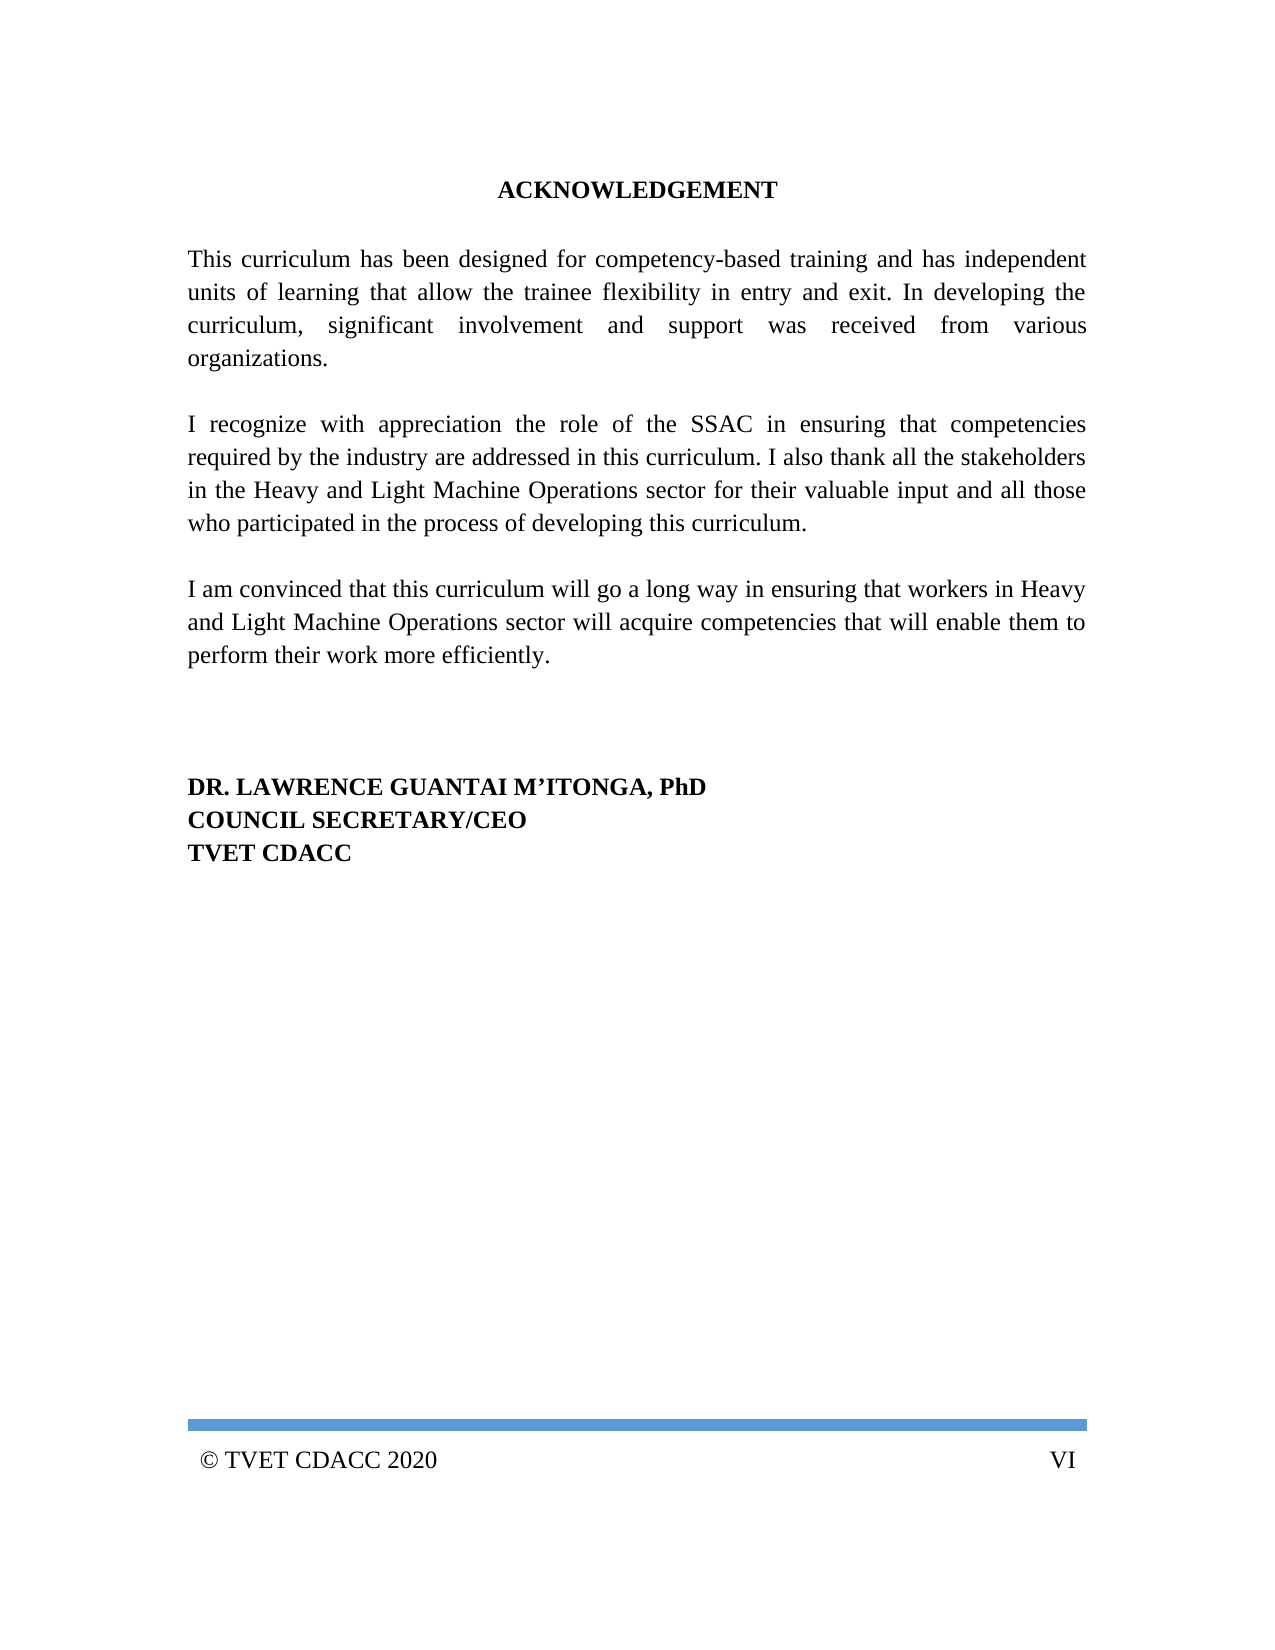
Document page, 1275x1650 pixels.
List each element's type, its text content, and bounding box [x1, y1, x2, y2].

text TVET CDACC [187, 838, 1087, 867]
text This curriculum has been designed for competency-based training and has independent units of learning that allow the trainee flexibility in entry and exit. In developing the curriculum, significant involvement and support was received from various organizations. [187, 244, 1087, 372]
text I am convinced that this curriculum will go a long way in ensuring that workers in Heavy and Light Machine Operations sector will acquire competencies that will enable them to perform their work more efficiently. [187, 574, 1087, 669]
text DR. LAWRENCE GUANTAI M’ITONGA, PhD [187, 772, 1087, 801]
text I recognize with appreciation the role of the SSAC in ensuring that competencies required by the industry are addressed in this curriculum. I also thank all the stakeholders in the Heavy and Light Machine Operations sector for their valuable input and all those who participated in the process of developing this curriculum. [187, 409, 1087, 537]
text COUNCIL SECRETARY/CEO [187, 805, 1087, 834]
subtitle ACKNOWLEDGEMENT [187, 175, 1087, 204]
